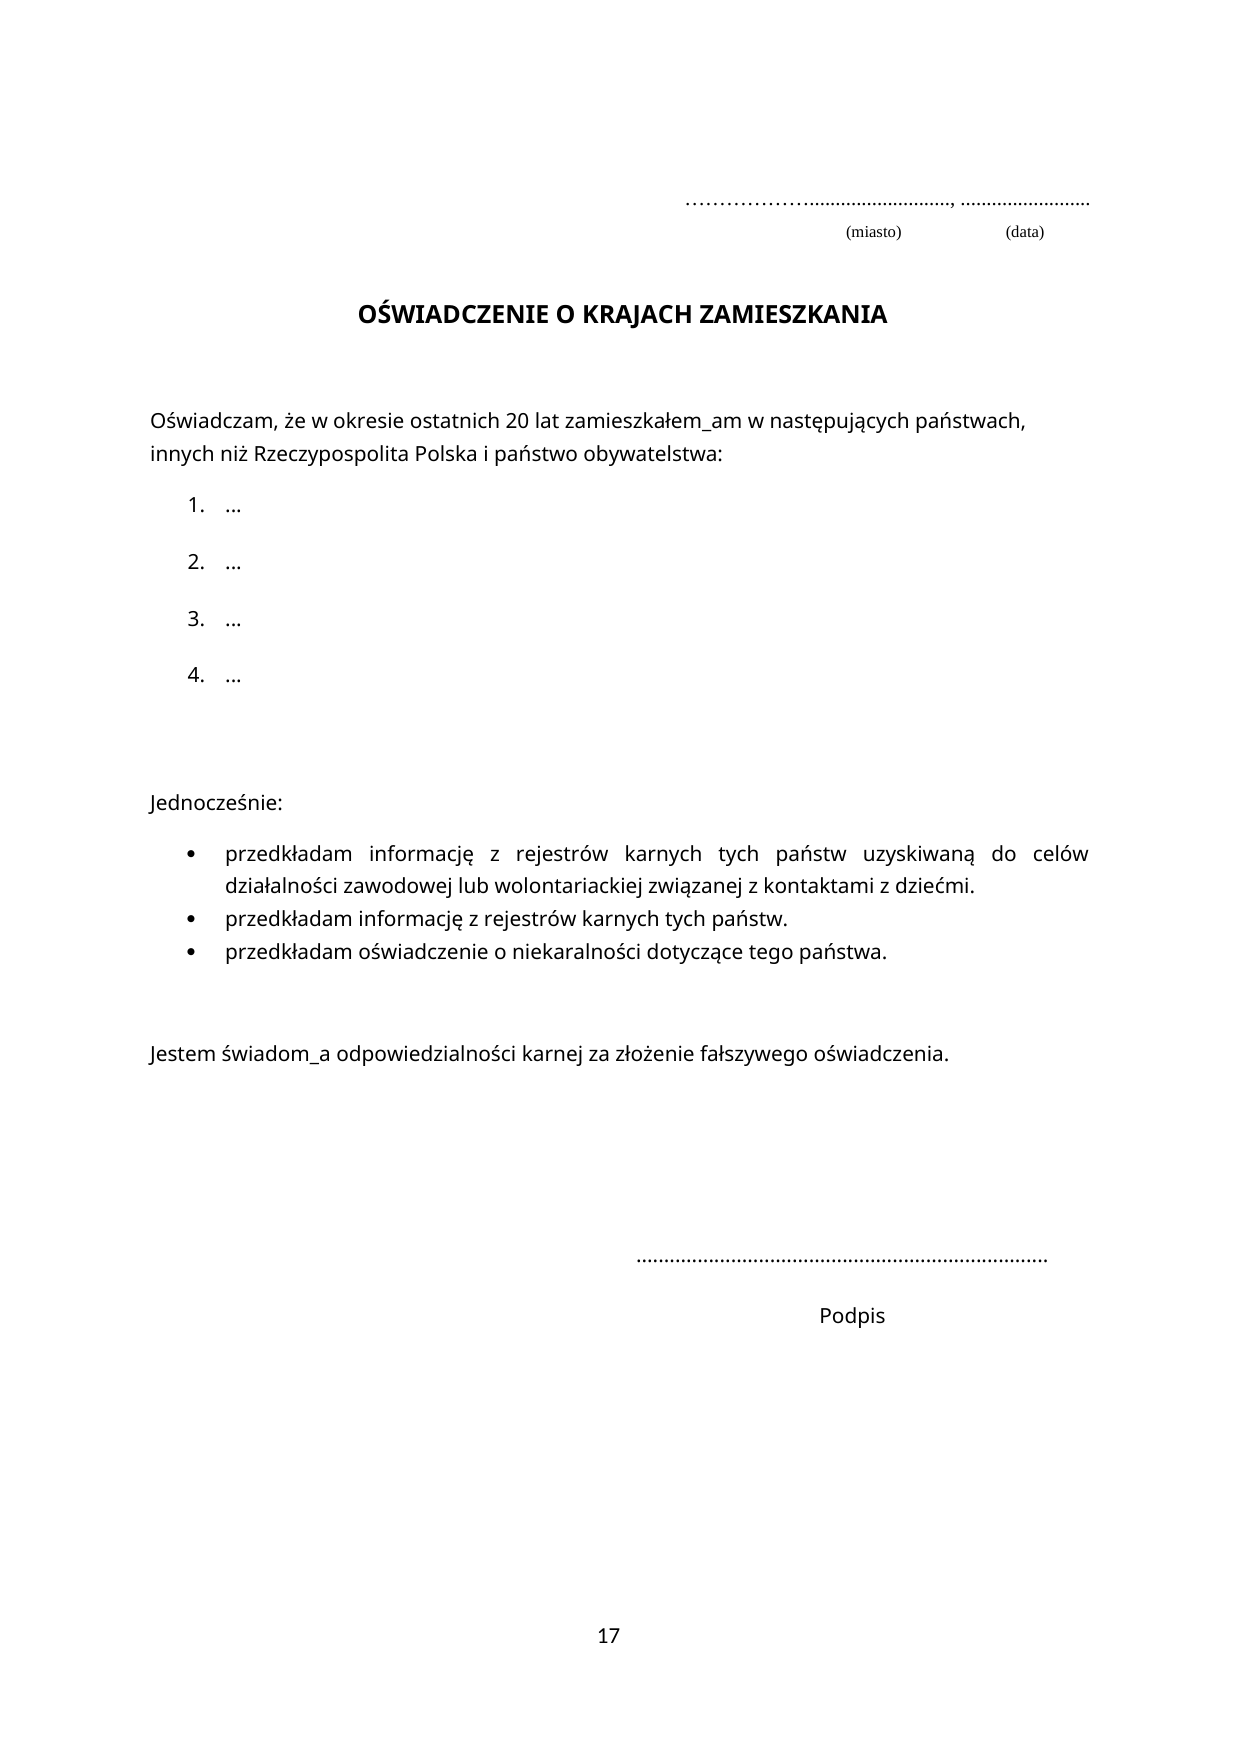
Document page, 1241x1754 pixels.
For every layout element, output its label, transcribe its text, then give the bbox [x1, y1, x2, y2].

text ………………..........................., ......................... [150, 186, 1090, 210]
list ... [187, 547, 1090, 575]
text Oświadczam, że w okresie ostatnich 20 lat zamieszkałem_am w następujących państwach, innych niż Rzeczypospolita Polska i państwo obywatelstwa: [150, 406, 1090, 467]
text .......................................................................... Podpis [592, 1240, 1090, 1330]
list ... [187, 490, 1090, 518]
list przedkładam informację z rejestrów karnych tych państw. [187, 904, 1090, 933]
list przedkładam informację z rejestrów karnych tych państw uzyskiwaną do celów działalności zawodowej lub wolontariackiej związanej z kontaktami z dziećmi. [187, 839, 1090, 900]
text Jestem świadom_a odpowiedzialności karnej za złożenie fałszywego oświadczenia. [150, 1039, 1090, 1068]
list przedkładam oświadczenie o niekaralności dotyczące tego państwa. [187, 937, 1090, 965]
text (miasto) (data) [150, 222, 1090, 283]
list ... [187, 661, 1090, 689]
list ... [187, 604, 1090, 632]
text Jednocześnie: [150, 788, 1090, 816]
text OŚWIADCZENIE O KRAJACH ZAMIESZKANIA [150, 297, 1090, 331]
